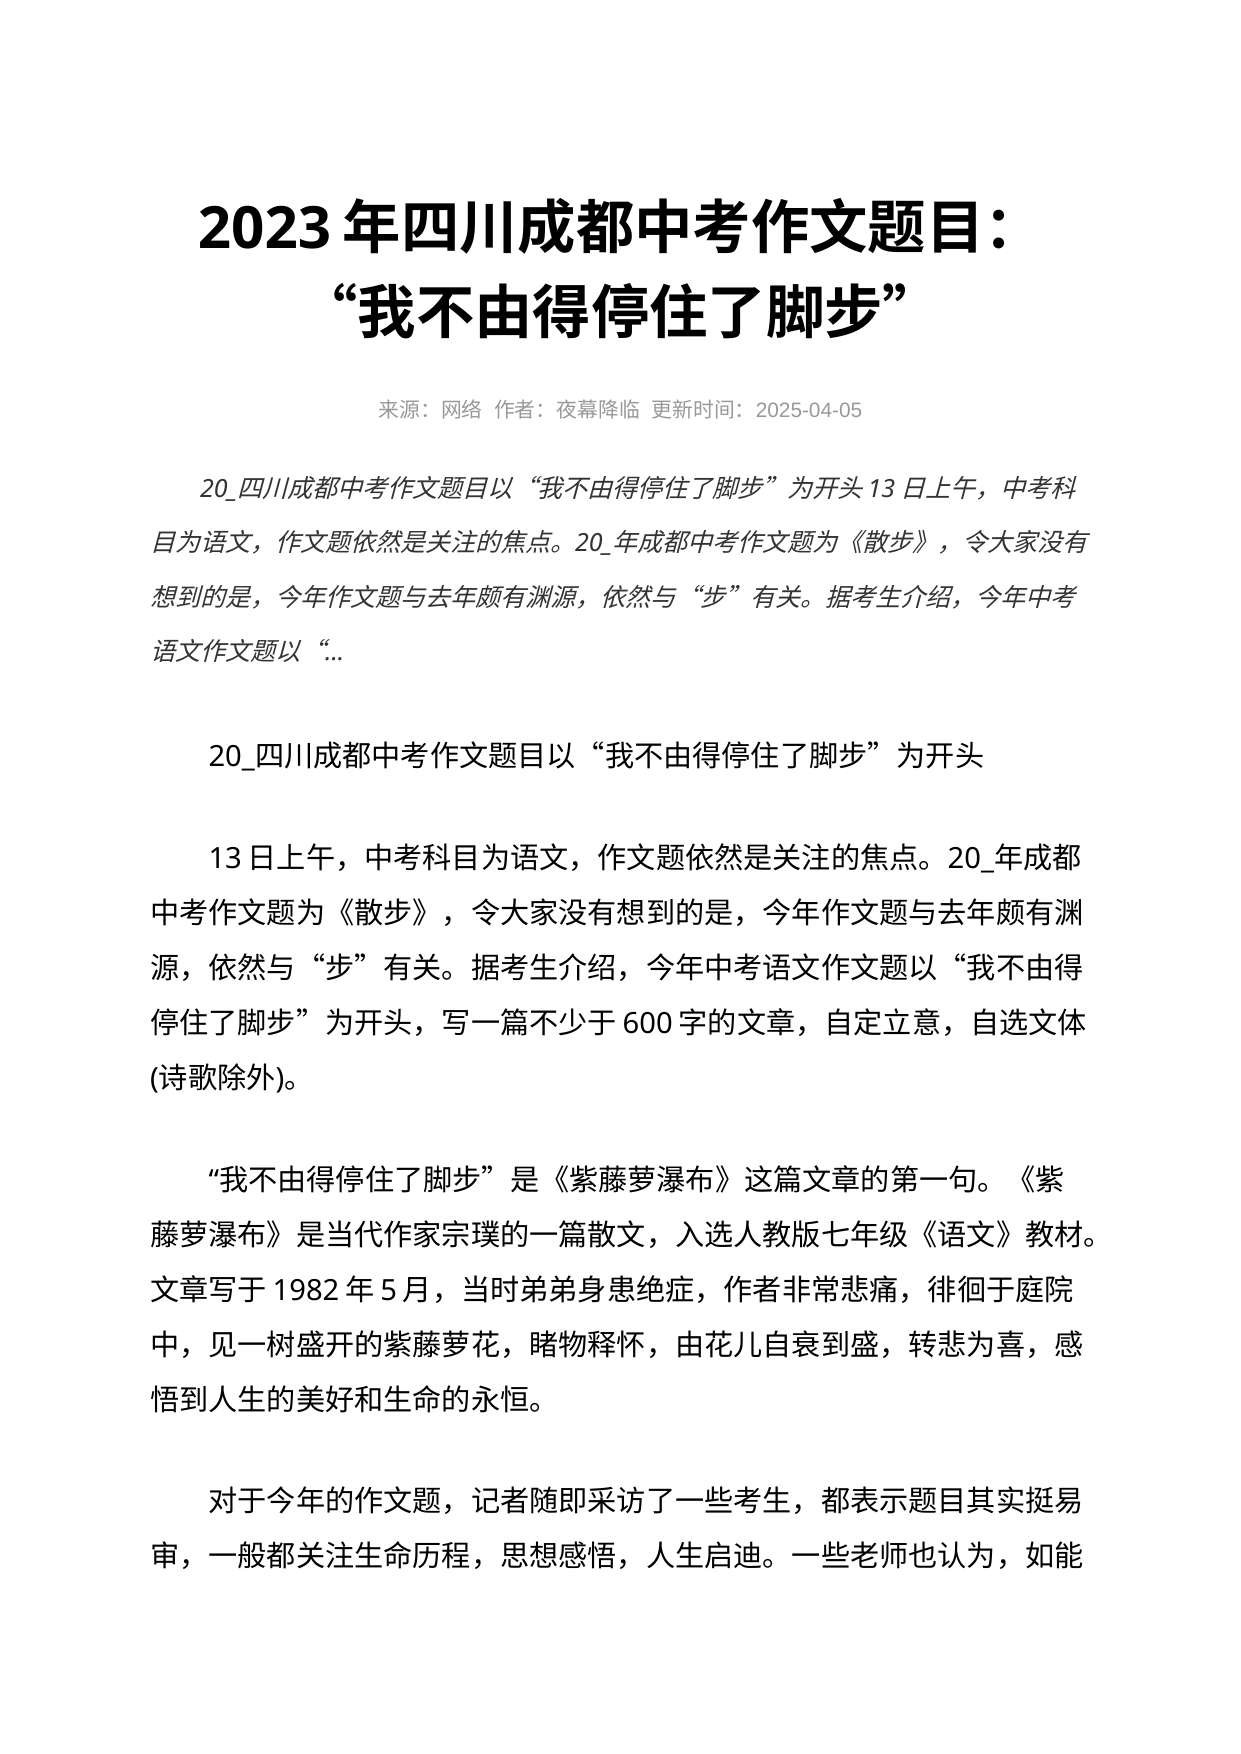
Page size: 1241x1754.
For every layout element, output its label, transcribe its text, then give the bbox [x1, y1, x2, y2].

subtitle 2023年四川成都中考作文题目：“我不由得停住了脚步” [150, 181, 1090, 351]
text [150, 1478, 1090, 1575]
text 13日上午，中考科目为语文，作文题依然是关注的焦点。20_年成都中考作文题为《散步》，令大家没有想到的是，今年作文题与去年颇有渊源，依然与“步”有关。据考生介绍，今年中考语文作文题以“我不由得停住了脚步”为开头，写一篇不少于600字的文章，自定立意，自选文体(诗歌除外)。 [150, 834, 1090, 1097]
text 来源：网络 作者：夜幕降临 更新时间：2025-04-05 [150, 397, 1090, 421]
text “我不由得停住了脚步”是《紫藤萝瀑布》这篇文章的第一句。《紫藤萝瀑布》是当代作家宗璞的一篇散文，入选人教版七年级《语文》教材。文章写于1982年5月，当时弟弟身患绝症，作者非常悲痛，徘徊于庭院中，见一树盛开的紫藤萝花，睹物释怀，由花儿自衰到盛，转悲为喜，感悟到人生的美好和生命的永恒。 [150, 1156, 1090, 1418]
text 20_四川成都中考作文题目以“我不由得停住了脚步”为开头 [150, 733, 1090, 775]
text 20_四川成都中考作文题目以“我不由得停住了脚步”为开头13日上午，中考科目为语文，作文题依然是关注的焦点。20_年成都中考作文题为《散步》，令大家没有想到的是，今年作文题与去年颇有渊源，依然与“步”有关。据考生介绍，今年中考语文作文题以“... [150, 468, 1090, 668]
